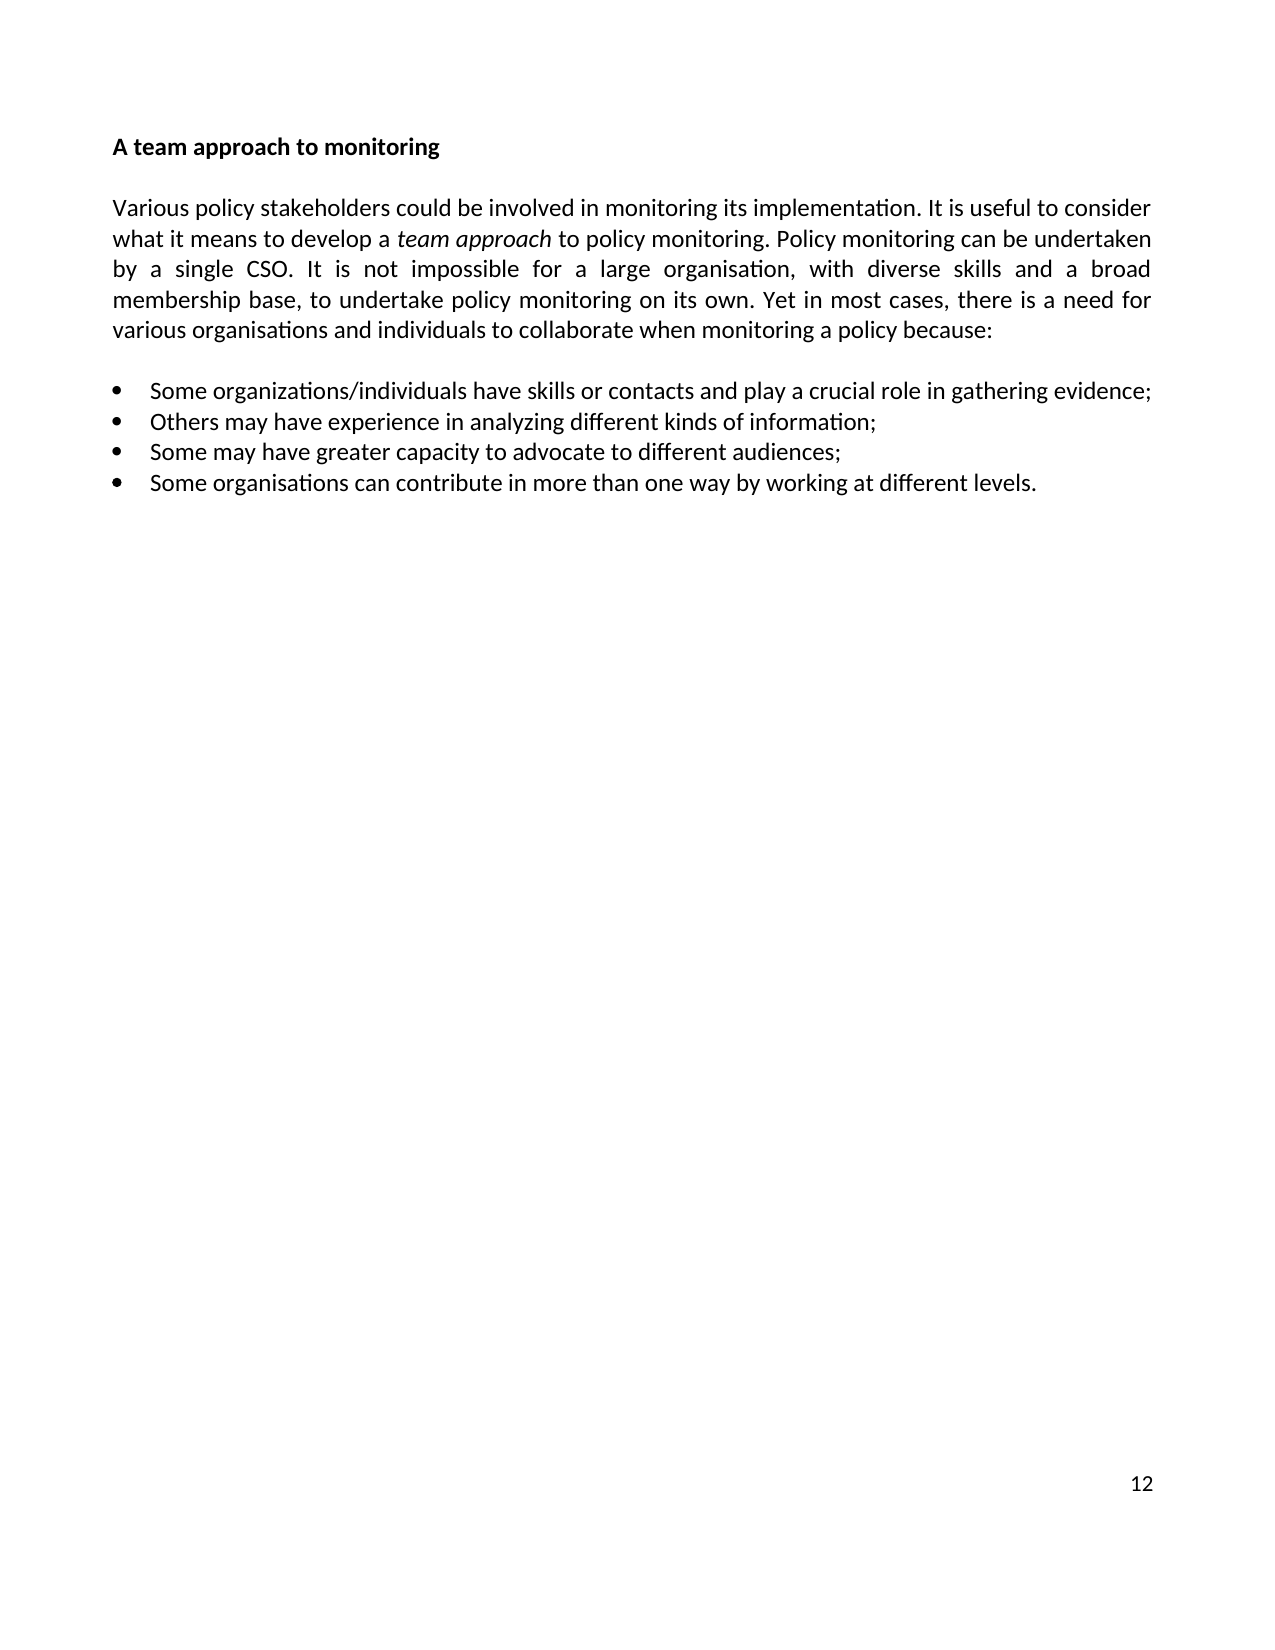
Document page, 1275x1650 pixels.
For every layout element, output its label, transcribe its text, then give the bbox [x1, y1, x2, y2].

list Some organisations can contribute in more than one way by working at different levels. [112, 467, 1153, 497]
list Some organizations/individuals have skills or contacts and play a crucial role in gathering evidence; [112, 375, 1153, 406]
text Various policy stakeholders could be involved in monitoring its implementation. It is useful to consider what it means to develop a team approach to policy monitoring. Policy monitoring can be undertaken by a single CSO. It is not impossible for a large organisation, with diverse skills and a broad membership base, to undertake policy monitoring on its own. Yet in most cases, there is a need for various organisations and individuals to collaborate when monitoring a policy because: [112, 192, 1153, 345]
text A team approach to monitoring [112, 131, 1153, 162]
list Others may have experience in analyzing different kinds of information; [112, 406, 1153, 436]
list Some may have greater capacity to advocate to different audiences; [112, 436, 1153, 467]
